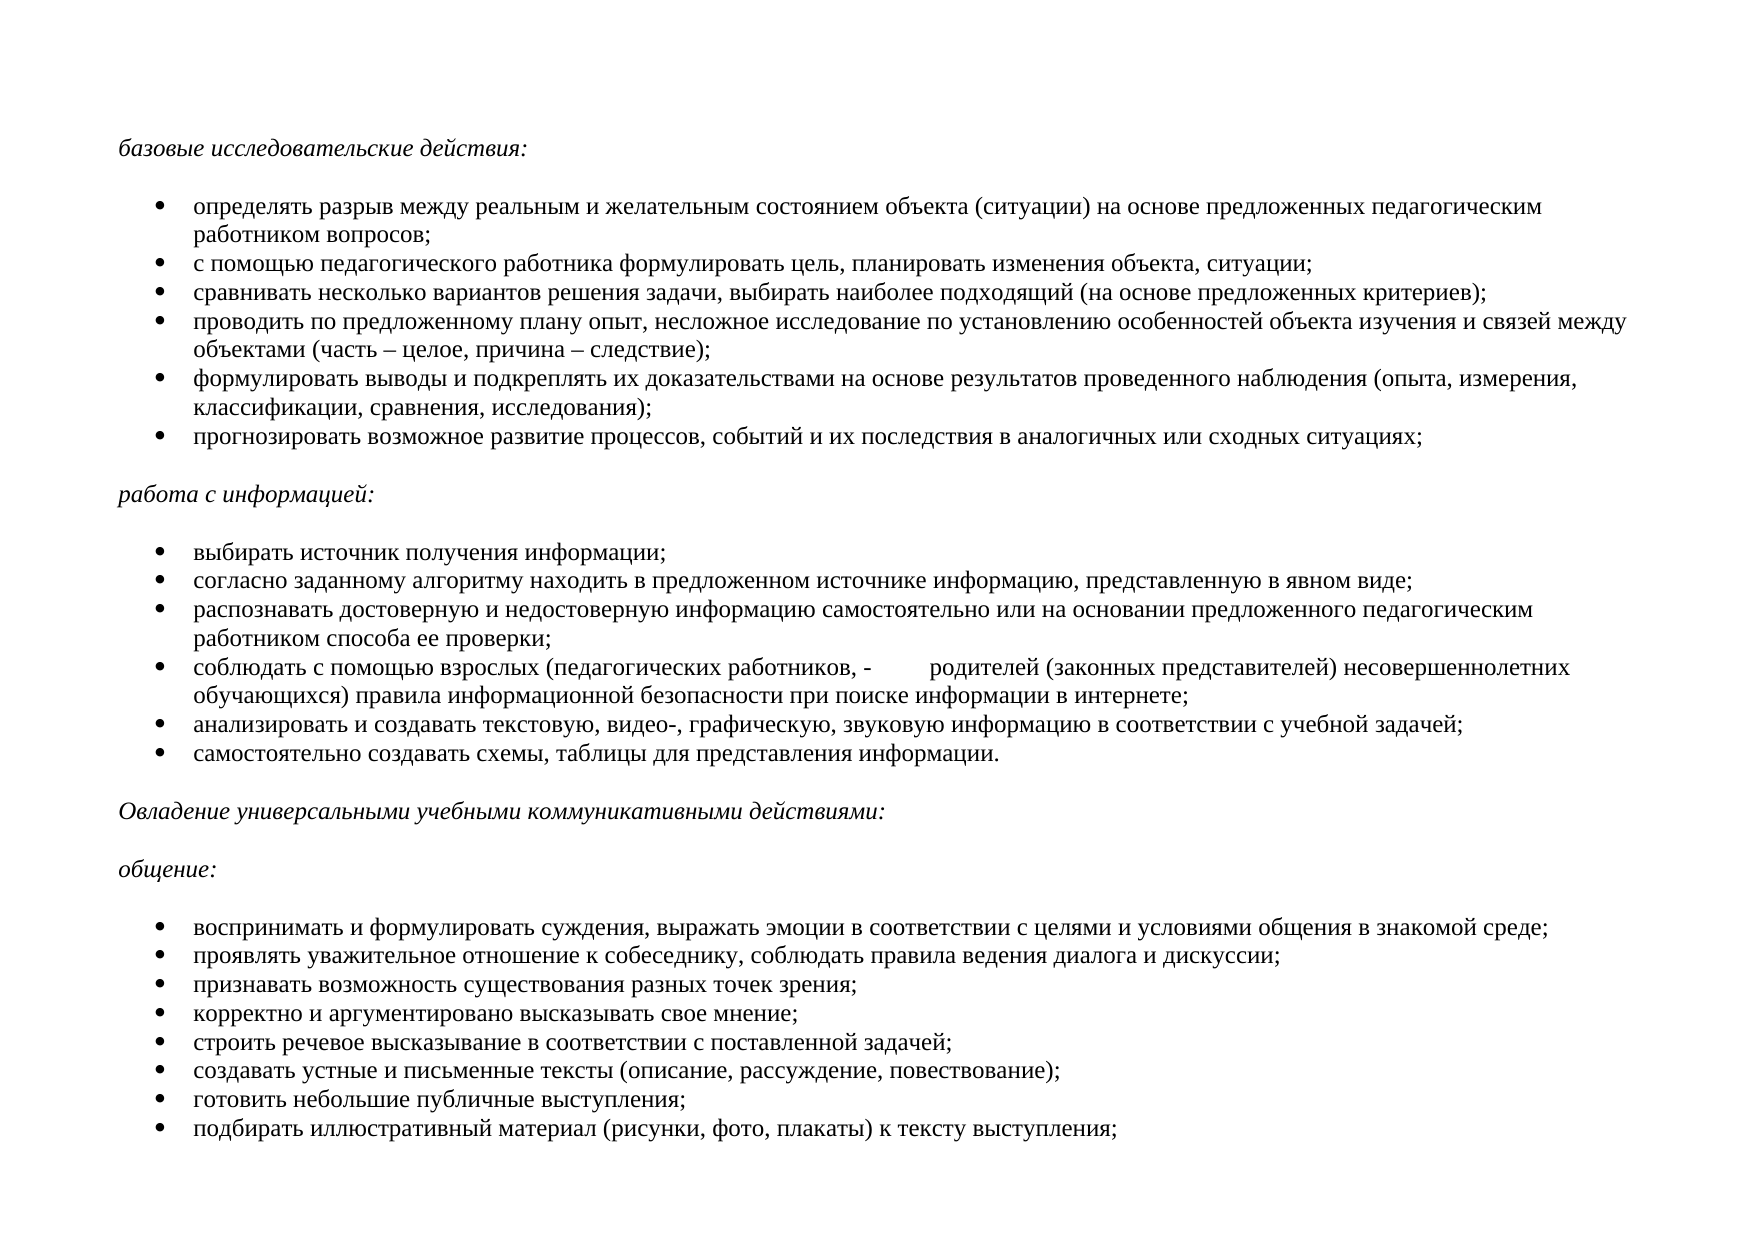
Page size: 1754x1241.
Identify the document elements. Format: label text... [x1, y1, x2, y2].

list проявлять уважительное отношение к собеседнику, соблюдать правила ведения диалога и дискуссии; [156, 940, 1636, 969]
list создавать устные и письменные тексты (описание, рассуждение, повествование); [156, 1055, 1636, 1084]
list выбирать источник получения информации; [156, 537, 1636, 565]
list подбирать иллюстративный материал (рисунки, фото, плакаты) к тексту выступления; [156, 1113, 1636, 1142]
text Овладение универсальными учебными коммуникативными действиями: [118, 796, 1636, 824]
list с помощью педагогического работника формулировать цель, планировать изменения объекта, ситуации; [156, 248, 1636, 277]
text работа с информацией: [118, 479, 1636, 507]
list определять разрыв между реальным и желательным состоянием объекта (ситуации) на основе предложенных педагогическим работником вопросов; [156, 191, 1636, 248]
list формулировать выводы и подкреплять их доказательствами на основе результатов проведенного наблюдения (опыта, измерения, классификации, сравнения, исследования); [156, 363, 1636, 421]
text базовые исследовательские действия: [118, 133, 1636, 162]
list сравнивать несколько вариантов решения задачи, выбирать наиболее подходящий (на основе предложенных критериев); [156, 277, 1636, 306]
list распознавать достоверную и недостоверную информацию самостоятельно или на основании предложенного педагогическим работником способа ее проверки; [156, 594, 1636, 652]
list прогнозировать возможное развитие процессов, событий и их последствия в аналогичных или сходных ситуациях; [156, 421, 1636, 449]
list готовить небольшие публичные выступления; [156, 1084, 1636, 1113]
list согласно заданному алгоритму находить в предложенном источнике информацию, представленную в явном виде; [156, 565, 1636, 594]
list проводить по предложенному плану опыт, несложное исследование по установлению особенностей объекта изучения и связей между объектами (часть – целое, причина – следствие); [156, 306, 1636, 363]
list корректно и аргументировано высказывать свое мнение; [156, 998, 1636, 1027]
list анализировать и создавать текстовую, видео-, графическую, звуковую информацию в соответствии с учебной задачей; [156, 709, 1636, 738]
list строить речевое высказывание в соответствии с поставленной задачей; [156, 1027, 1636, 1055]
list соблюдать с помощью взрослых (педагогических работников, - родителей (законных представителей) несовершеннолетних обучающихся) правила информационной безопасности при поиске информации в интернете; [156, 652, 1636, 709]
list признавать возможность существования разных точек зрения; [156, 969, 1636, 998]
text общение: [118, 854, 1636, 882]
list воспринимать и формулировать суждения, выражать эмоции в соответствии с целями и условиями общения в знакомой среде; [156, 912, 1636, 940]
list самостоятельно создавать схемы, таблицы для представления информации. [156, 738, 1636, 767]
